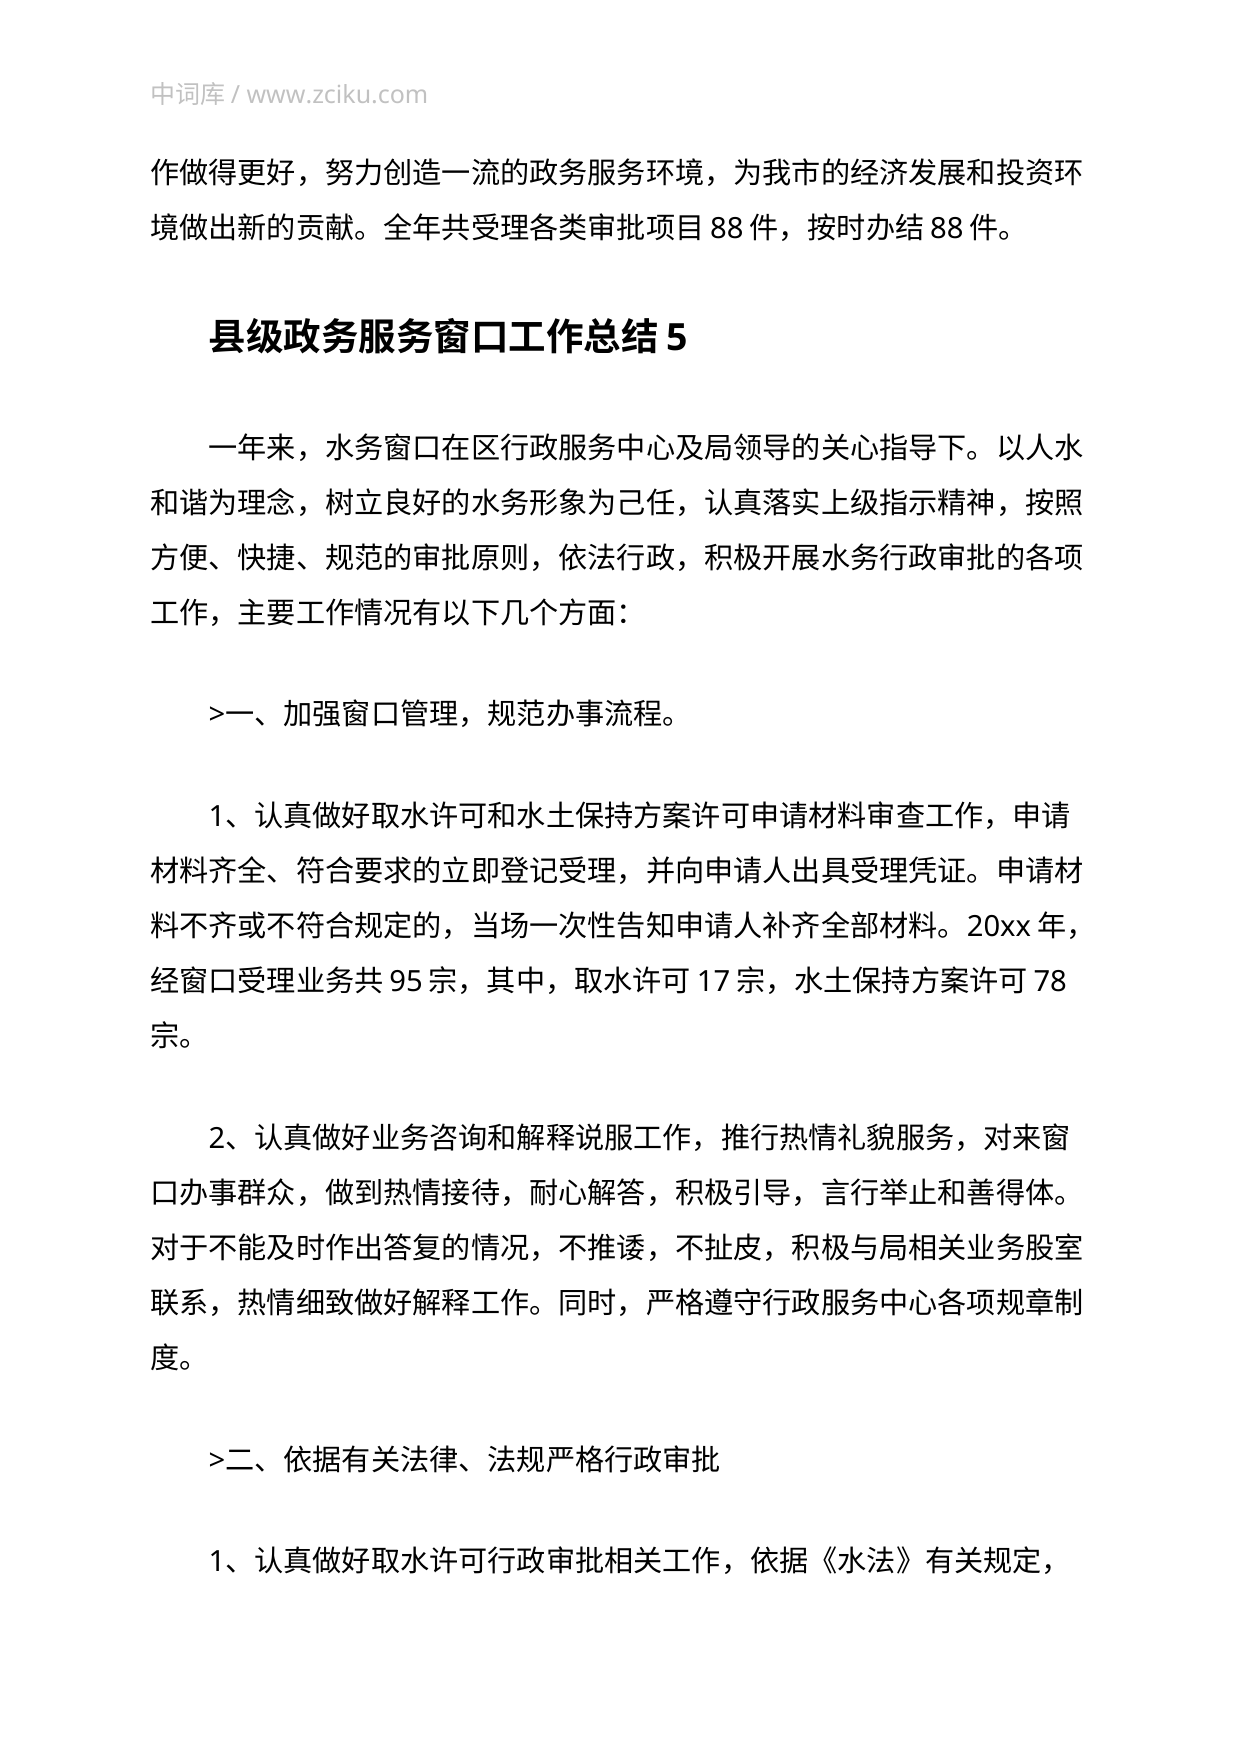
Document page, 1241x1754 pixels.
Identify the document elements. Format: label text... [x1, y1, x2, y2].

text >一、加强窗口管理，规范办事流程。 [150, 691, 1090, 733]
text 县级政务服务窗口工作总结5 [150, 307, 1090, 361]
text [150, 1538, 1090, 1580]
text >二、依据有关法律、法规严格行政审批 [150, 1436, 1090, 1478]
text 2、认真做好业务咨询和解释说服工作，推行热情礼貌服务，对来窗口办事群众，做到热情接待，耐心解答，积极引导，言行举止和善得体。对于不能及时作出答复的情况，不推诿，不扯皮，积极与局相关业务股室联系，热情细致做好解释工作。同时，严格遵守行政服务中心各项规章制度。 [150, 1114, 1090, 1377]
text 1、认真做好取水许可和水土保持方案许可申请材料审查工作，申请材料齐全、符合要求的立即登记受理，并向申请人出具受理凭证。申请材料不齐或不符合规定的，当场一次性告知申请人补齐全部材料。20xx年，经窗口受理业务共95宗，其中，取水许可17宗，水土保持方案许可78宗。 [150, 793, 1090, 1055]
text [150, 150, 1090, 247]
text 一年来，水务窗口在区行政服务中心及局领导的关心指导下。以人水和谐为理念，树立良好的水务形象为己任，认真落实上级指示精神，按照方便、快捷、规范的审批原则，依法行政，积极开展水务行政审批的各项工作，主要工作情况有以下几个方面： [150, 424, 1090, 631]
